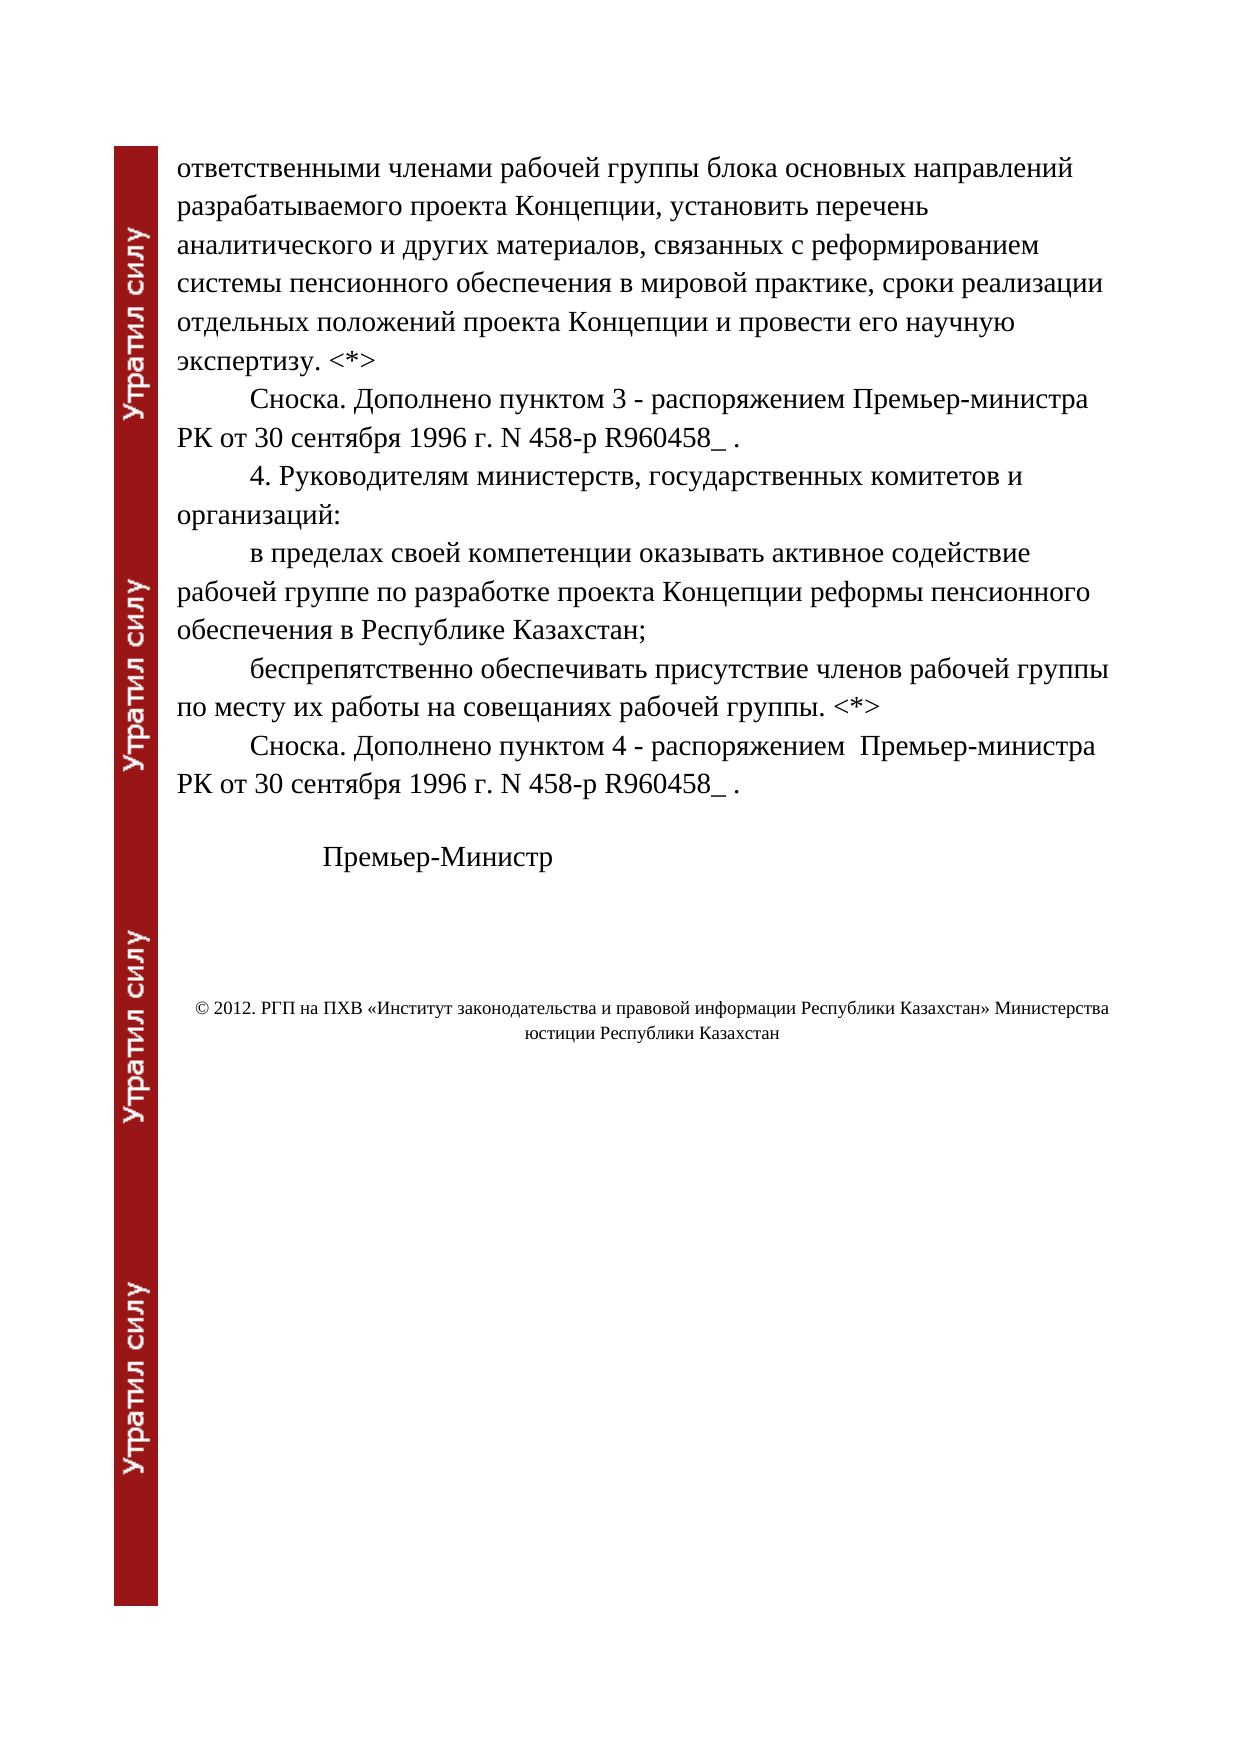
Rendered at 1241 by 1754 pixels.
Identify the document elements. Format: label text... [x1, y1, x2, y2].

picture [114, 902, 158, 997]
picture [114, 146, 158, 150]
text © 2012. РГП на ПХВ «Институт законодательства и правовой информации Республики Казахстан» Министерства юстиции Республики Казахстан [112, 997, 1128, 1043]
picture [114, 1043, 158, 1606]
